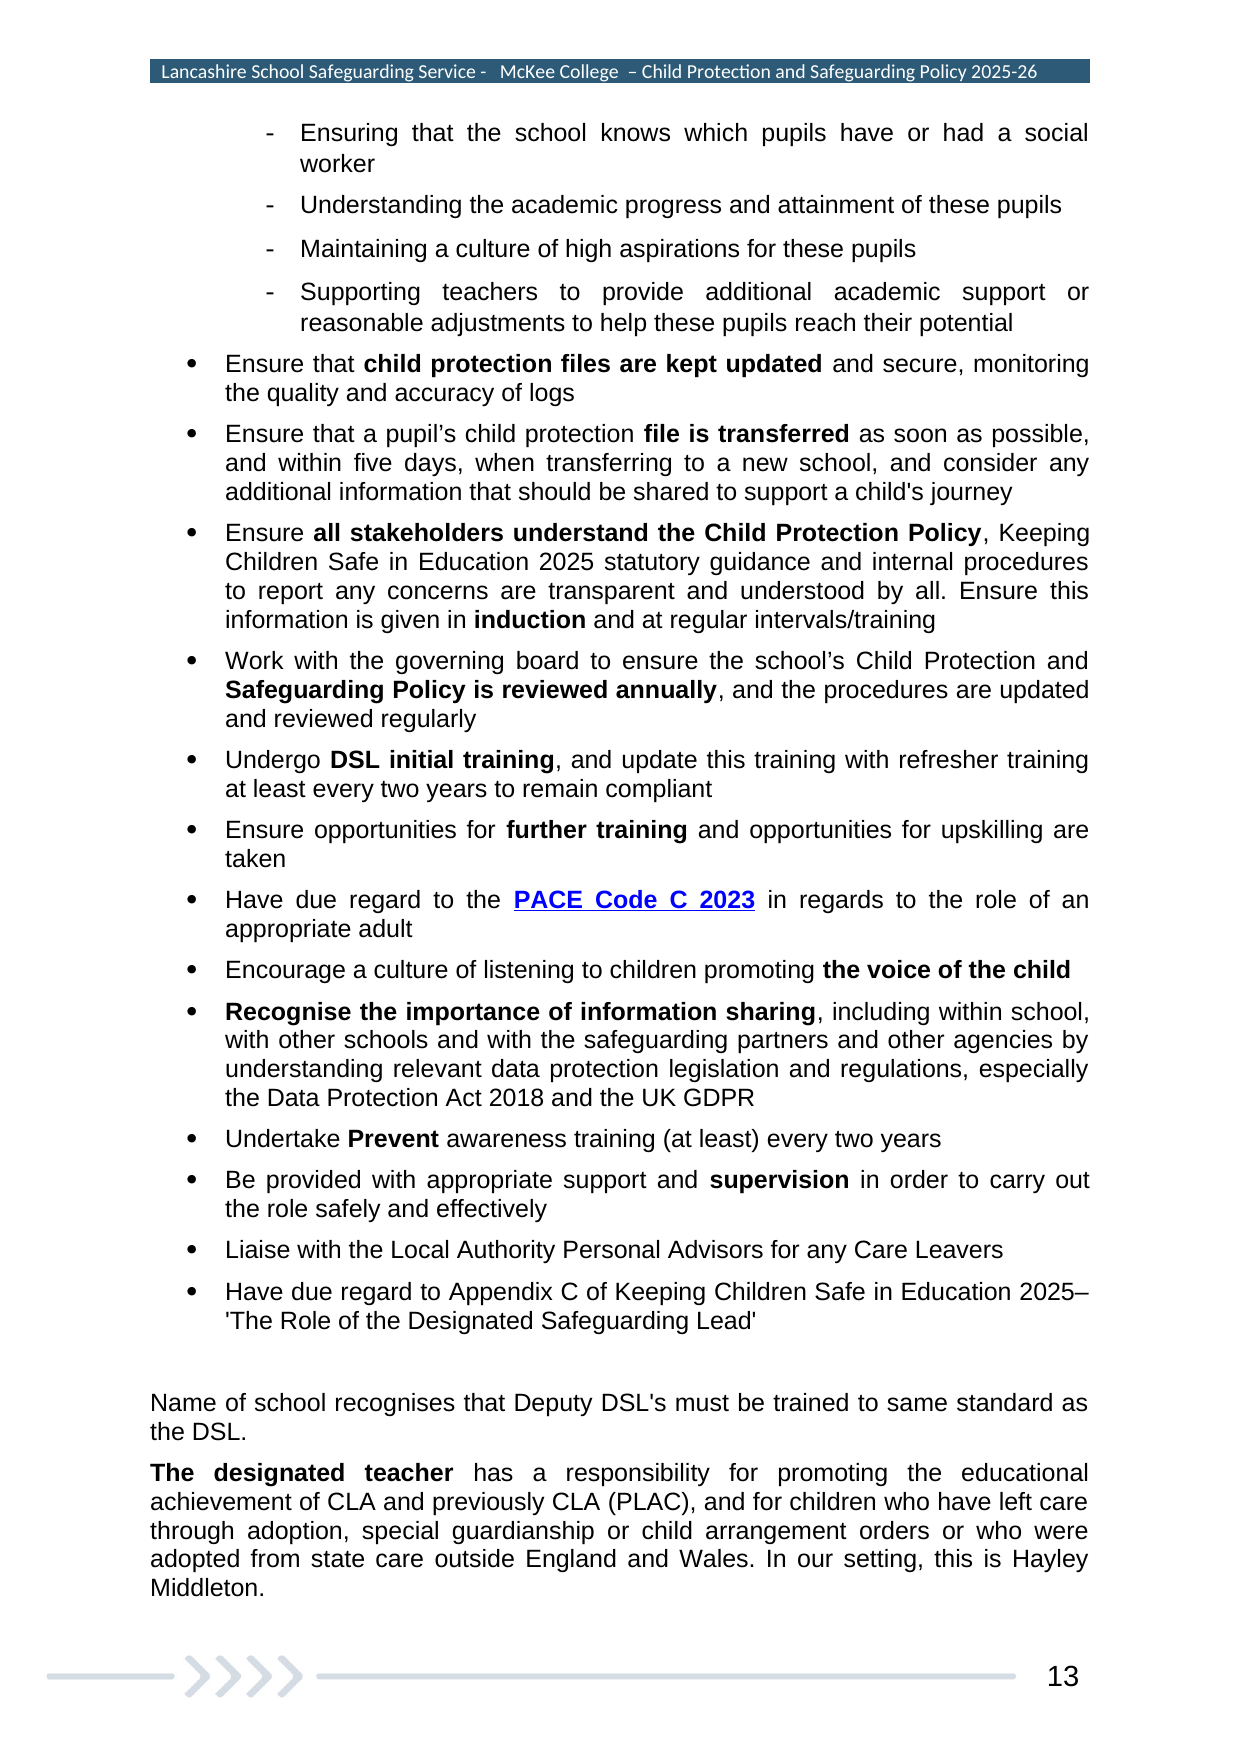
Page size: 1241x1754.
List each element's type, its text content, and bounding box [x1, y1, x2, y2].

list Have due regard to the PACE Code C 2023 in regards to the role of an appropriate adult [187, 885, 1090, 943]
list Undergo DSL initial training, and update this training with refresher training at least every two years to remain compliant [187, 745, 1090, 802]
list Be provided with appropriate support and supervision in order to carry out the role safely and effectively [187, 1165, 1090, 1223]
list Encourage a culture of listening to children promoting the voice of the child [187, 955, 1090, 984]
list Ensuring that the school knows which pupils have or had a social worker [262, 118, 1090, 178]
text Name of school recognises that Deputy DSL's must be trained to same standard as the DSL. [150, 1388, 1090, 1446]
list Have due regard to Appendix C of Keeping Children Safe in Education 2025– 'The Role of the Designated Safeguarding Lead' [187, 1277, 1090, 1334]
picture [0, 1646, 1240, 1753]
text The designated teacher has a responsibility for promoting the educational achievement of CLA and previously CLA (PLAC), and for children who have left care through adoption, special guardianship or child arrangement orders or who were adopted from state care outside England and Wales. In our setting, this is Hayley Middleton. [150, 1458, 1090, 1602]
list Ensure that a pupil’s child protection file is transferred as soon as possible, and within five days, when transferring to a new school, and consider any additional information that should be shared to support a child's journey [187, 419, 1090, 506]
list Undertake Prevent awareness training (at least) every two years [187, 1124, 1090, 1153]
list Supporting teachers to provide additional academic support or reasonable adjustments to help these pupils reach their potential [262, 277, 1090, 337]
list Maintaining a culture of high aspirations for these pupils [262, 234, 1090, 265]
list Ensure opportunities for further training and opportunities for upskilling are taken [187, 815, 1090, 872]
list Ensure all stakeholders understand the Child Protection Policy, Keeping Children Safe in Education 2025 statutory guidance and internal procedures to report any concerns are transparent and understood by all. Ensure this information is given in induction and at regular intervals/training [187, 518, 1090, 633]
list Work with the governing board to ensure the school’s Child Protection and Safeguarding Policy is reviewed annually, and the procedures are updated and reviewed regularly [187, 646, 1090, 732]
list Understanding the academic progress and attainment of these pupils [262, 190, 1090, 221]
list Recognise the importance of information sharing, including within school, with other schools and with the safeguarding partners and other agencies by understanding relevant data protection legislation and regulations, especially the Data Protection Act 2018 and the UK GDPR [187, 996, 1090, 1112]
list Ensure that child protection files are kept updated and secure, monitoring the quality and accuracy of logs [187, 349, 1090, 407]
list Liaise with the Local Authority Personal Advisors for any Care Leavers [187, 1236, 1090, 1264]
